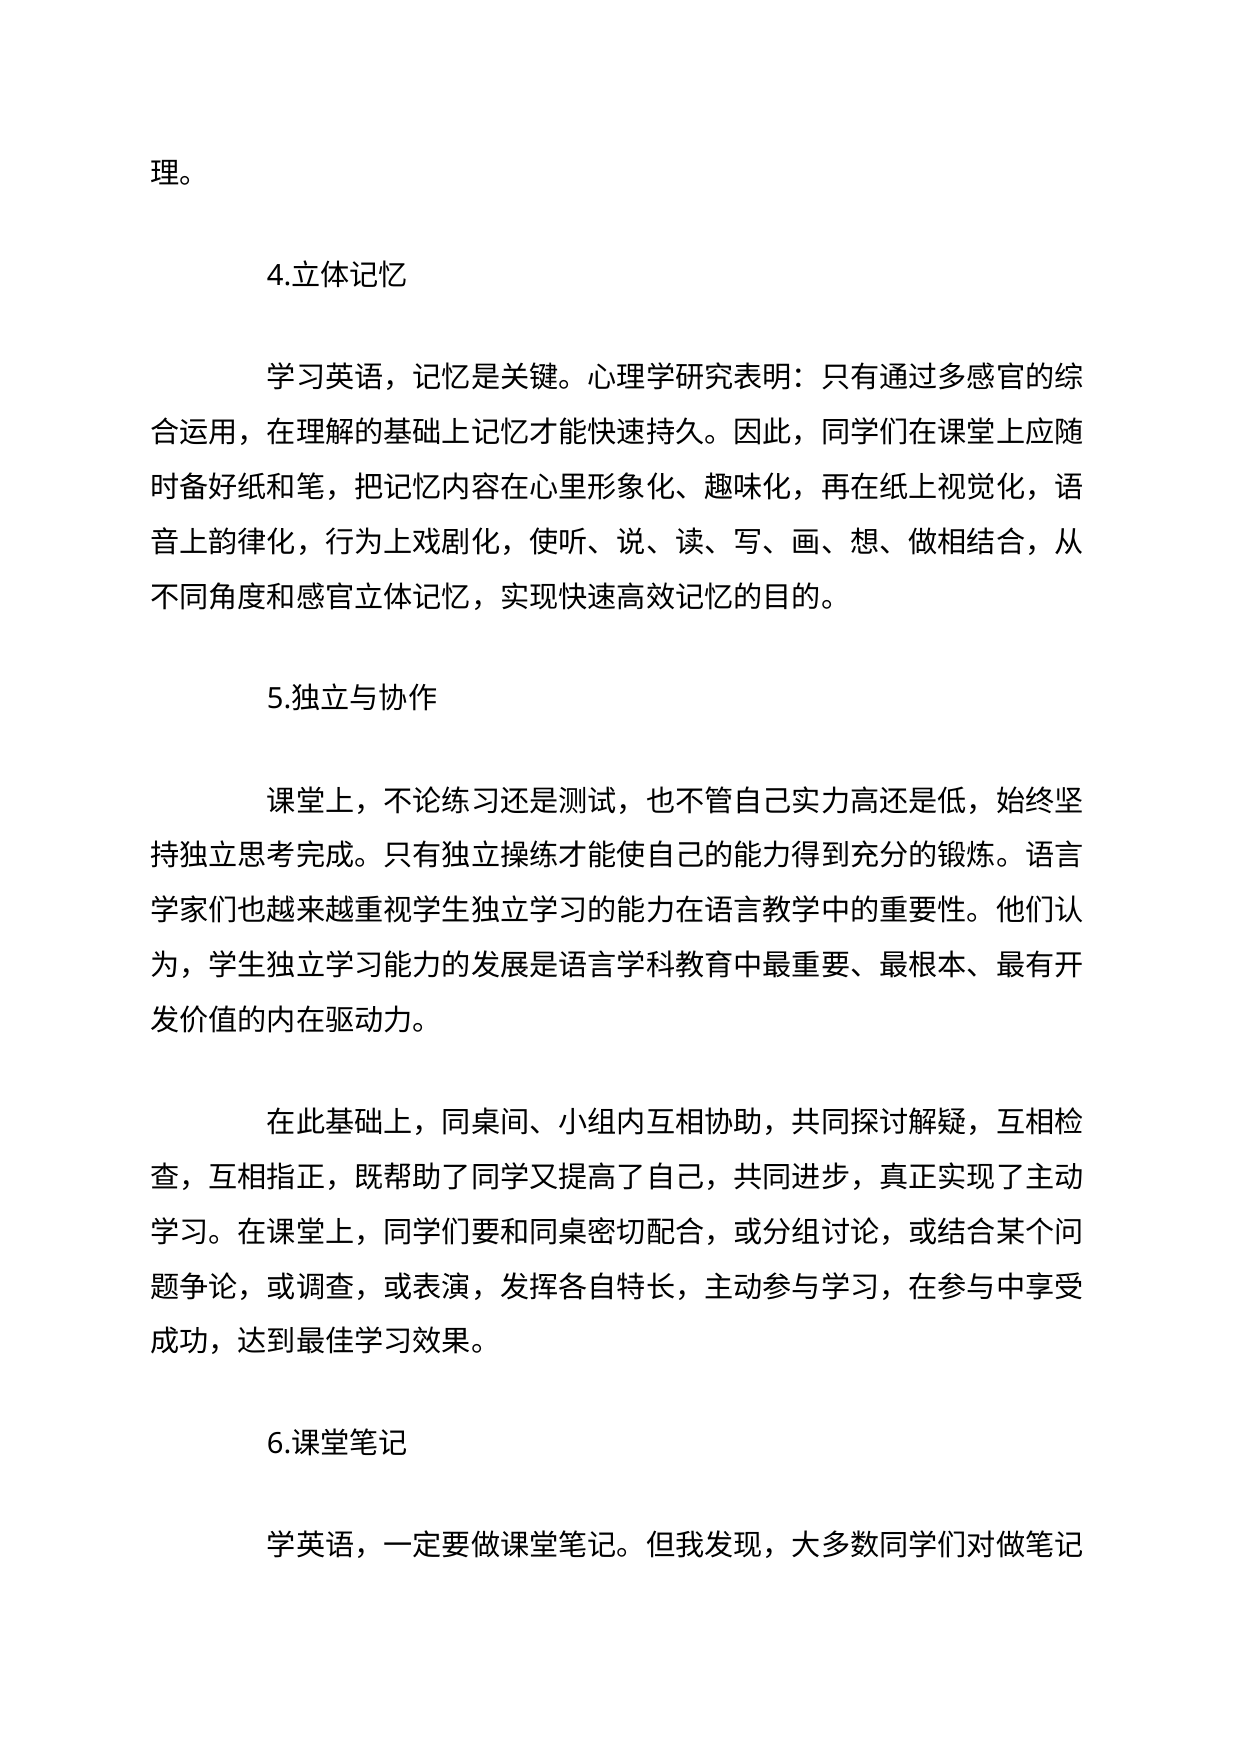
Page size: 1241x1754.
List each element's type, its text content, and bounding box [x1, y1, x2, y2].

text 6.课堂笔记 [150, 1420, 1090, 1462]
text 课堂上，不论练习还是测试，也不管自己实力高还是低，始终坚持独立思考完成。只有独立操练才能使自己的能力得到充分的锻炼。语言学家们也越来越重视学生独立学习的能力在语言教学中的重要性。他们认为，学生独立学习能力的发展是语言学科教育中最重要、最根本、最有开发价值的内在驱动力。 [150, 777, 1090, 1039]
text 学习英语，记忆是关键。心理学研究表明：只有通过多感官的综合运用，在理解的基础上记忆才能快速持久。因此，同学们在课堂上应随时备好纸和笔，把记忆内容在心里形象化、趣味化，再在纸上视觉化，语音上韵律化，行为上戏剧化，使听、说、读、写、画、想、做相结合，从不同角度和感官立体记忆，实现快速高效记忆的目的。 [150, 354, 1090, 616]
text 5.独立与协作 [150, 675, 1090, 717]
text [150, 1522, 1090, 1564]
text 在此基础上，同桌间、小组内互相协助，共同探讨解疑，互相检查，互相指正，既帮助了同学又提高了自己，共同进步，真正实现了主动学习。在课堂上，同学们要和同桌密切配合，或分组讨论，或结合某个问题争论，或调查，或表演，发挥各自特长，主动参与学习，在参与中享受成功，达到最佳学习效果。 [150, 1098, 1090, 1360]
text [150, 150, 1090, 192]
text 4.立体记忆 [150, 252, 1090, 294]
